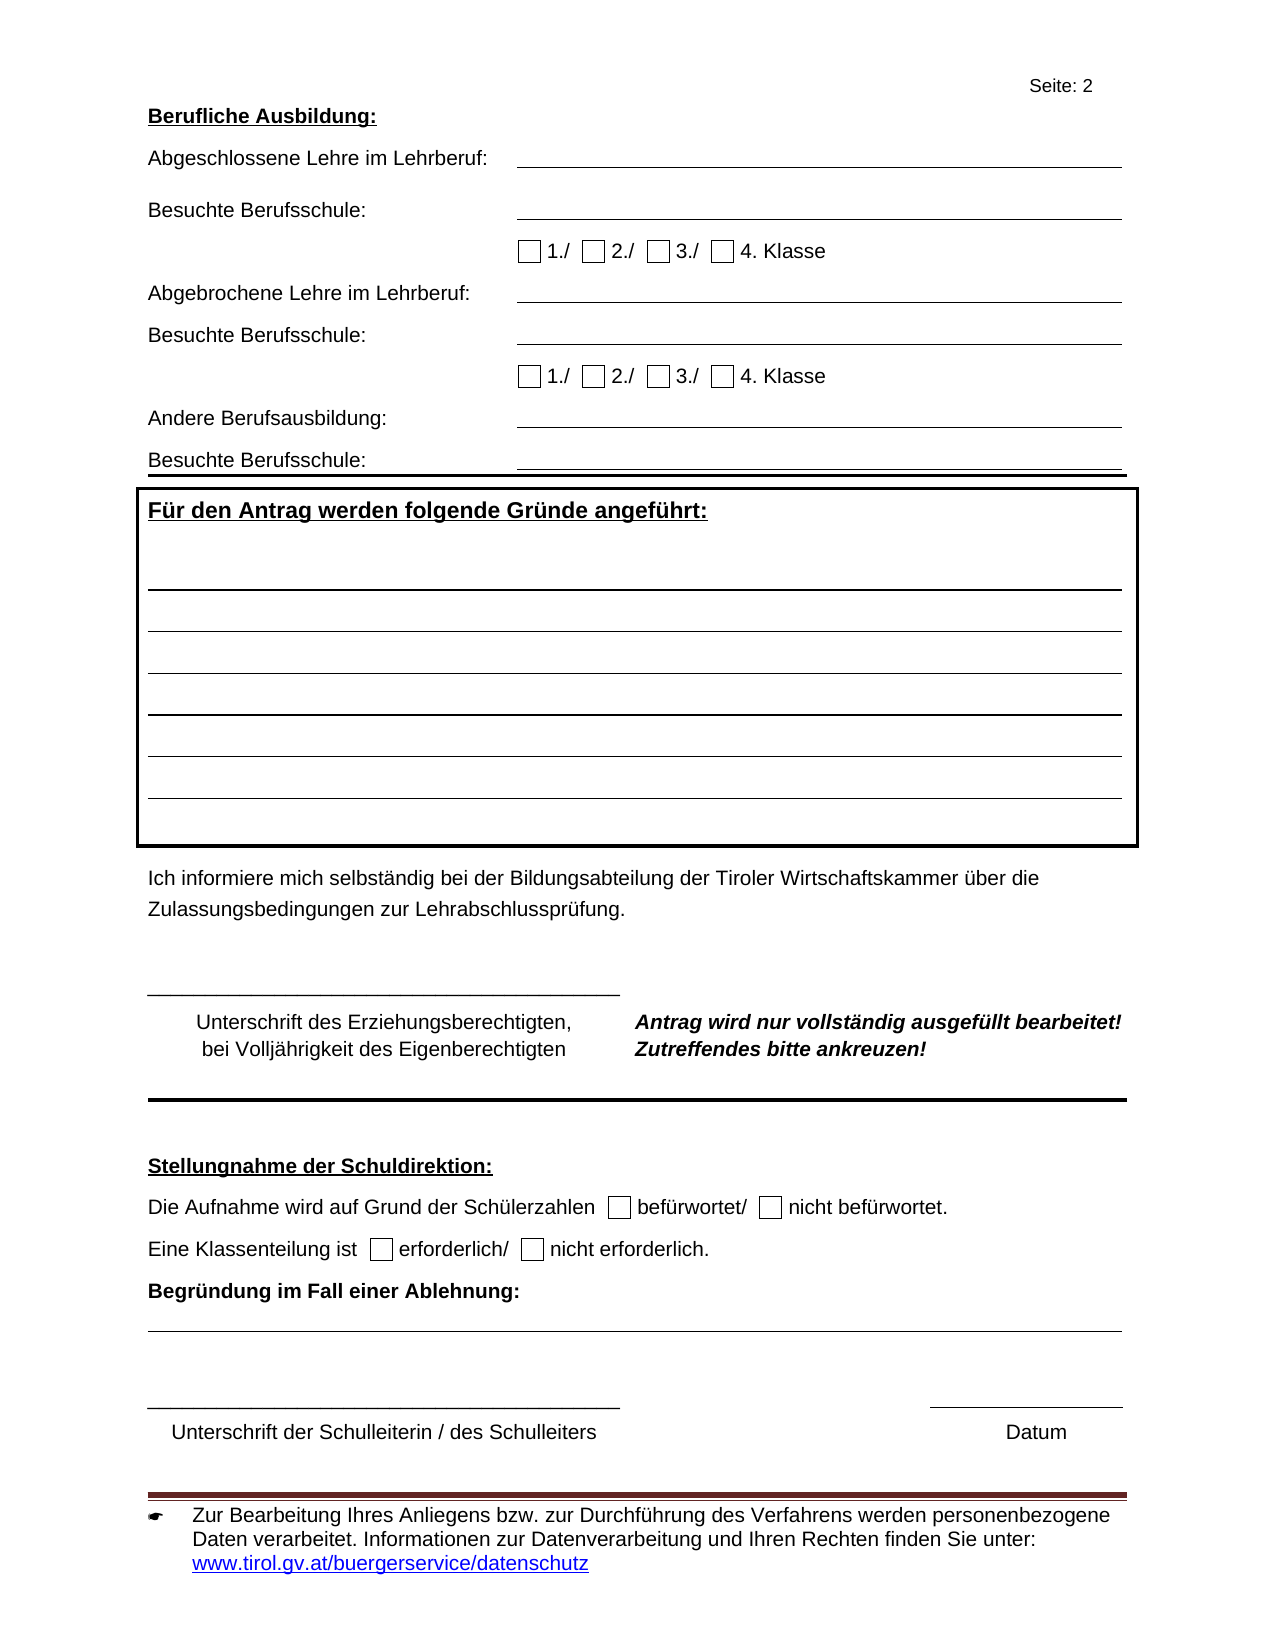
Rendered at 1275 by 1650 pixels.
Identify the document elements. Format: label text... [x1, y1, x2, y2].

text Besuchte Berufsschule: [148, 190, 1127, 222]
text Berufliche Ausbildung: [148, 97, 1127, 128]
text Ich informiere mich selbständig bei der Bildungsabteilung der Tiroler Wirtschaftskammer über die Zulassungsbedingungen zur Lehrabschlussprüfung. [148, 858, 1127, 921]
text Eine Klassenteilung ist erforderlich/ nicht erforderlich. [148, 1229, 1127, 1261]
text Besuchte Berufsschule: [148, 440, 1127, 474]
text Die Aufnahme wird auf Grund der Schülerzahlen befürwortet/ nicht befürwortet. [148, 1188, 1127, 1219]
text Begründung im Fall einer Ablehnung: [148, 1271, 1127, 1334]
text 1./ 2./ 3./ 4. Klasse [148, 232, 1127, 263]
text bei Volljährigkeit des Eigenberechtigten Zutreffendes bitte ankreuzen! [148, 1034, 1127, 1061]
text Unterschrift des Erziehungsberechtigten, Antrag wird nur vollständig ausgefüllt bearbeitet! [148, 1007, 1127, 1034]
text Für den Antrag werden folgende Gründe angeführt: [139, 490, 1136, 524]
text Unterschrift der Schulleiterin / des Schulleiters Datum [148, 1420, 1127, 1444]
text Abgeschlossene Lehre im Lehrberuf: [148, 138, 1127, 169]
text Stellungnahme der Schuldirektion: [148, 1150, 1127, 1177]
text Abgebrochene Lehre im Lehrberuf: [148, 274, 1127, 305]
text 1./ 2./ 3./ 4. Klasse [148, 357, 1127, 388]
text Andere Berufsausbildung: [148, 399, 1127, 430]
text Besuchte Berufsschule: [148, 315, 1127, 347]
